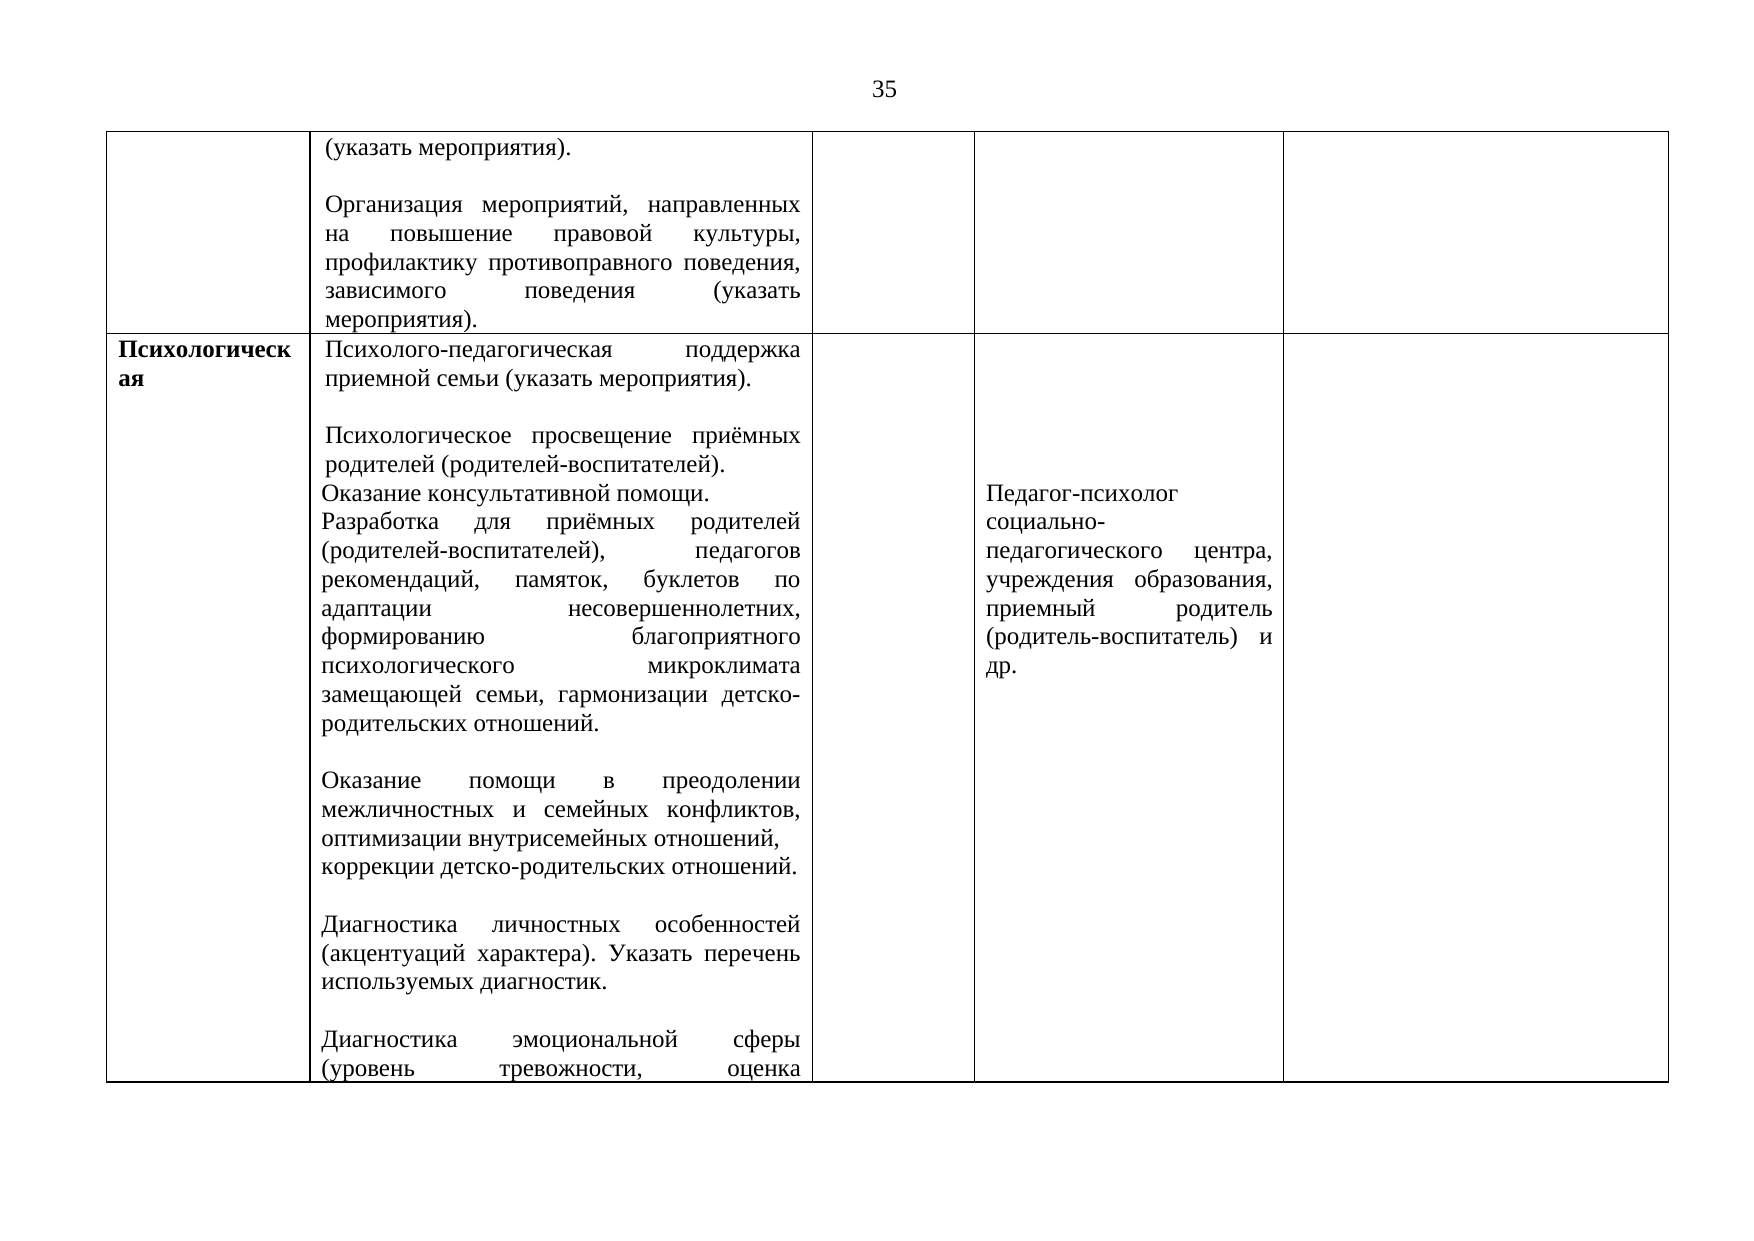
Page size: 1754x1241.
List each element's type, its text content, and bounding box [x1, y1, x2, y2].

table_cell Психологическая [107, 334, 309, 1081]
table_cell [311, 132, 812, 333]
table_cell [1284, 132, 1668, 333]
table_cell [813, 132, 974, 333]
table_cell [975, 334, 1283, 1081]
table_cell [1284, 334, 1668, 1081]
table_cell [975, 132, 1283, 333]
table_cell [311, 334, 812, 1081]
table_cell [813, 334, 974, 1081]
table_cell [107, 132, 309, 333]
